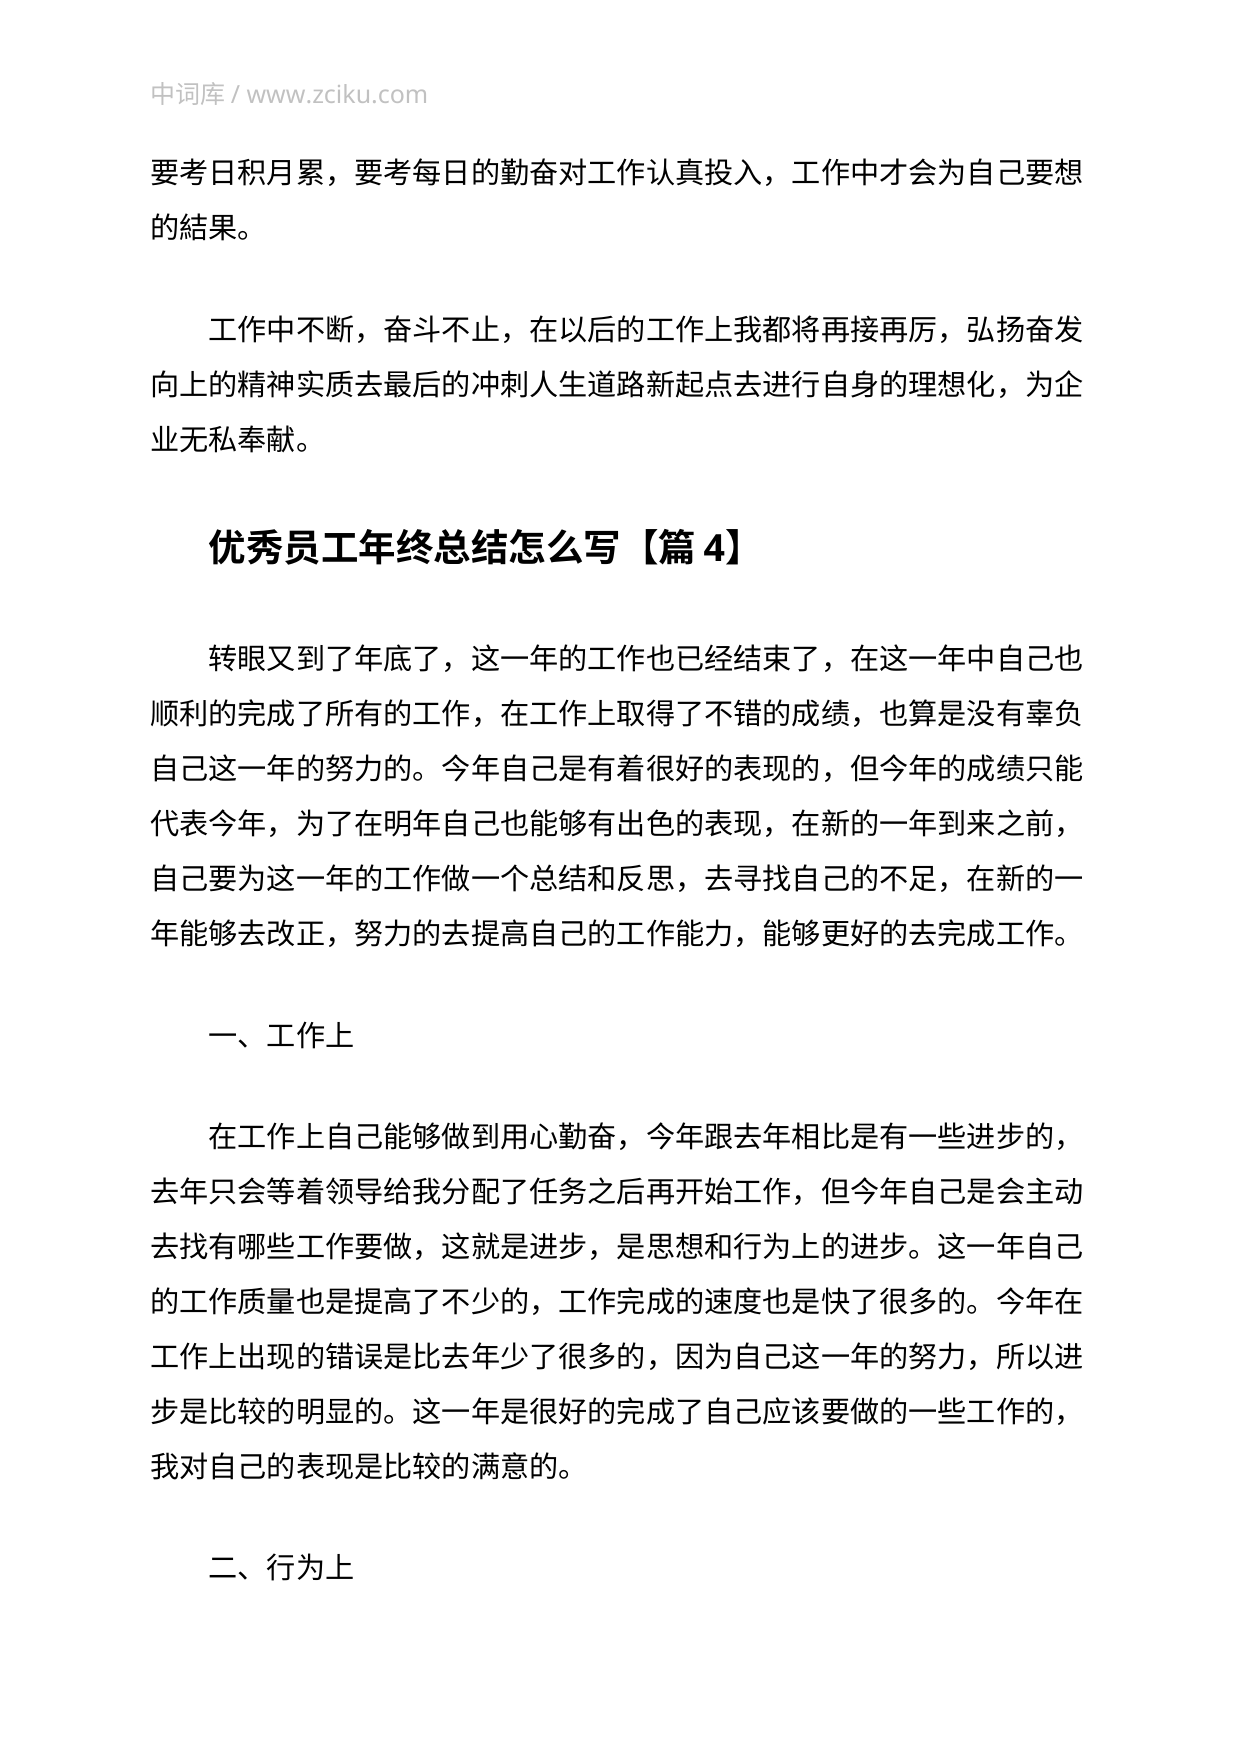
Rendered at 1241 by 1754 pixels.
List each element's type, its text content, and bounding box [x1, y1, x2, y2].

text 二、行为上 [150, 1545, 1090, 1587]
text 在工作上自己能够做到用心勤奋，今年跟去年相比是有一些进步的，去年只会等着领导给我分配了任务之后再开始工作，但今年自己是会主动去找有哪些工作要做，这就是进步，是思想和行为上的进步。这一年自己的工作质量也是提高了不少的，工作完成的速度也是快了很多的。今年在工作上出现的错误是比去年少了很多的，因为自己这一年的努力，所以进步是比较的明显的。这一年是很好的完成了自己应该要做的一些工作的，我对自己的表现是比较的满意的。 [150, 1114, 1090, 1486]
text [150, 150, 1090, 247]
text 工作中不断，奋斗不止，在以后的工作上我都将再接再厉，弘扬奋发向上的精神实质去最后的冲刺人生道路新起点去进行自身的理想化，为企业无私奉献。 [150, 307, 1090, 459]
text 一、工作上 [150, 1012, 1090, 1054]
text 转眼又到了年底了，这一年的工作也已经结束了，在这一年中自己也顺利的完成了所有的工作，在工作上取得了不错的成绩，也算是没有辜负自己这一年的努力的。今年自己是有着很好的表现的，但今年的成绩只能代表今年，为了在明年自己也能够有出色的表现，在新的一年到来之前，自己要为这一年的工作做一个总结和反思，去寻找自己的不足，在新的一年能够去改正，努力的去提高自己的工作能力，能够更好的去完成工作。 [150, 636, 1090, 953]
text 优秀员工年终总结怎么写【篇4】 [150, 518, 1090, 573]
